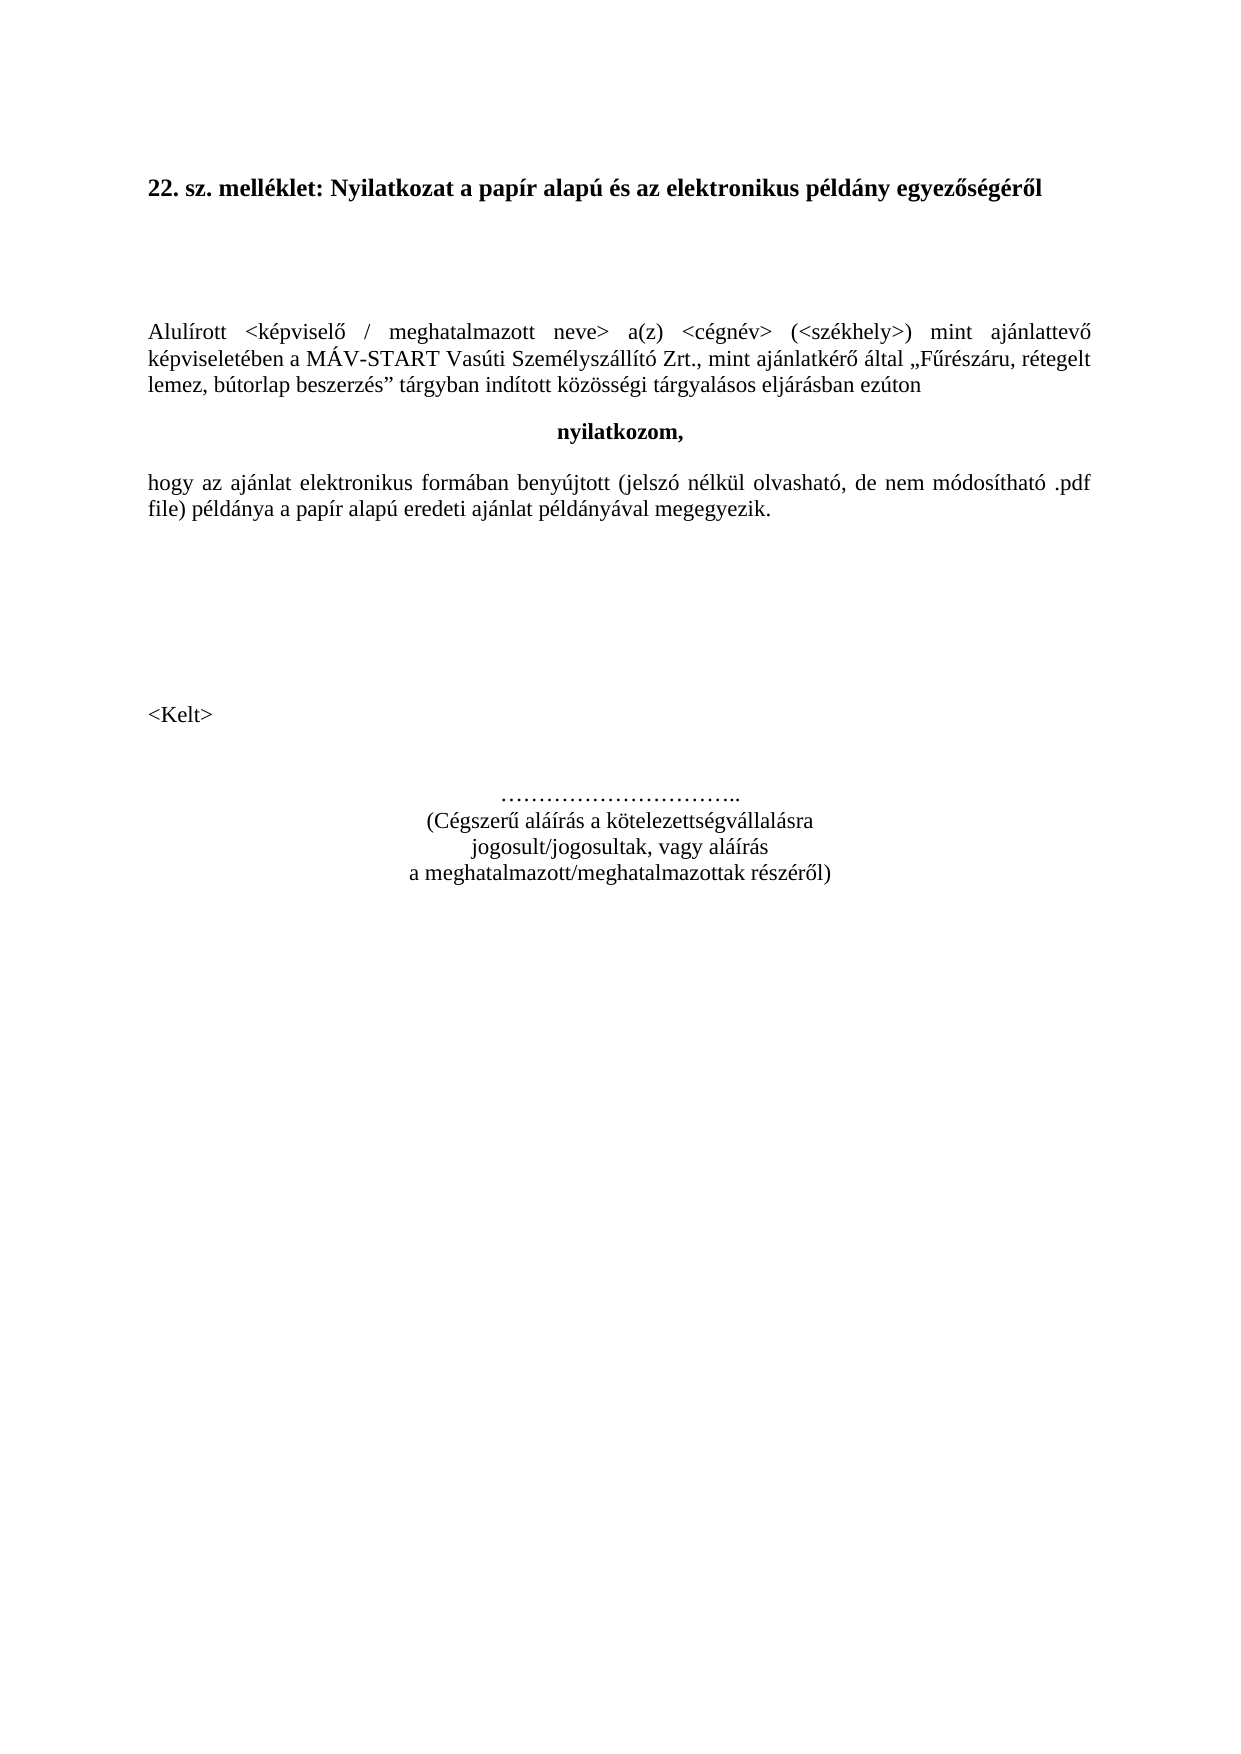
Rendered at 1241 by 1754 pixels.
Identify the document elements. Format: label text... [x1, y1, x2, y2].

subtitle 22. sz. melléklet: Nyilatkozat a papír alapú és az elektronikus példány egyezőségéről [148, 173, 1092, 201]
text (Cégszerű aláírás a kötelezettségvállalásra [148, 807, 1092, 833]
text <Kelt> [148, 701, 1092, 728]
text hogy az ajánlat elektronikus formában benyújtott (jelszó nélkül olvasható, de nem módosítható .pdf file) példánya a papír alapú eredeti ajánlat példányával megegyezik. [148, 469, 1092, 522]
text nyilatkozom, [148, 418, 1092, 444]
text a meghatalmazott/meghatalmazottak részéről) [148, 859, 1092, 886]
text Alulírott <képviselő / meghatalmazott neve> a(z) <cégnév> (<székhely>) mint ajánlattevő képviseletében a MÁV-START Vasúti Személyszállító Zrt., mint ajánlatkérő által „Fűrészáru, rétegelt lemez, bútorlap beszerzés” tárgyban indított közösségi tárgyalásos eljárásban ezúton [148, 318, 1092, 397]
text ………………………….. [148, 780, 1092, 807]
text jogosult/jogosultak, vagy aláírás [148, 833, 1092, 859]
